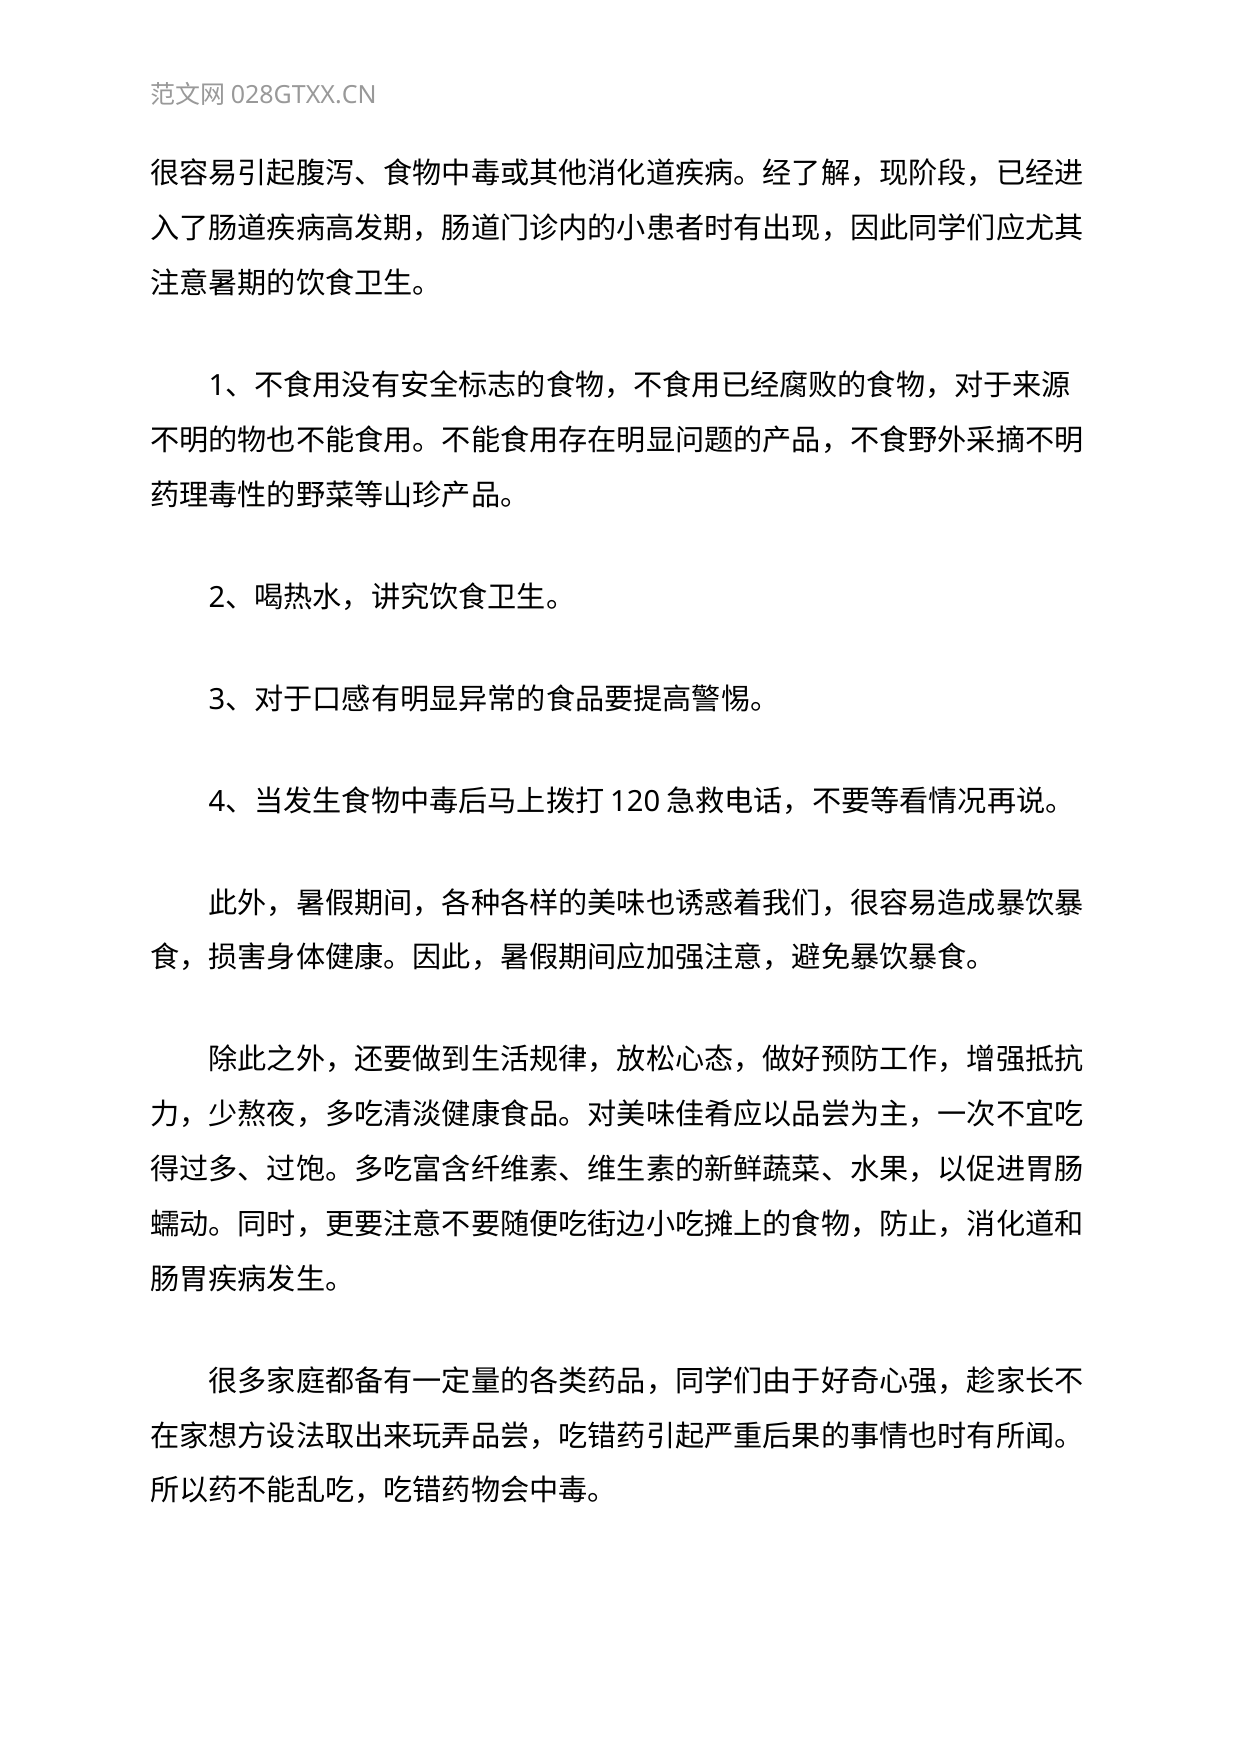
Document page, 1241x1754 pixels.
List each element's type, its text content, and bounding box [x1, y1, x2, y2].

text 2、喝热水，讲究饮食卫生。 [150, 573, 1090, 616]
text 4、当发生食物中毒后马上拨打120急救电话，不要等看情况再说。 [150, 777, 1090, 819]
text 此外，暑假期间，各种各样的美味也诱惑着我们，很容易造成暴饮暴食，损害身体健康。因此，暑假期间应加强注意，避免暴饮暴食。 [150, 879, 1090, 976]
text 1、不食用没有安全标志的食物，不食用已经腐败的食物，对于来源不明的物也不能食用。不能食用存在明显问题的产品，不食野外采摘不明药理毒性的野菜等山珍产品。 [150, 362, 1090, 514]
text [150, 150, 1090, 302]
text 很多家庭都备有一定量的各类药品，同学们由于好奇心强，趁家长不在家想方设法取出来玩弄品尝，吃错药引起严重后果的事情也时有所闻。所以药不能乱吃，吃错药物会中毒。 [150, 1357, 1090, 1509]
text 3、对于口感有明显异常的食品要提高警惕。 [150, 675, 1090, 718]
text 除此之外，还要做到生活规律，放松心态，做好预防工作，增强抵抗力，少熬夜，多吃清淡健康食品。对美味佳肴应以品尝为主，一次不宜吃得过多、过饱。多吃富含纤维素、维生素的新鲜蔬菜、水果，以促进胃肠蠕动。同时，更要注意不要随便吃街边小吃摊上的食物，防止，消化道和肠胃疾病发生。 [150, 1036, 1090, 1298]
